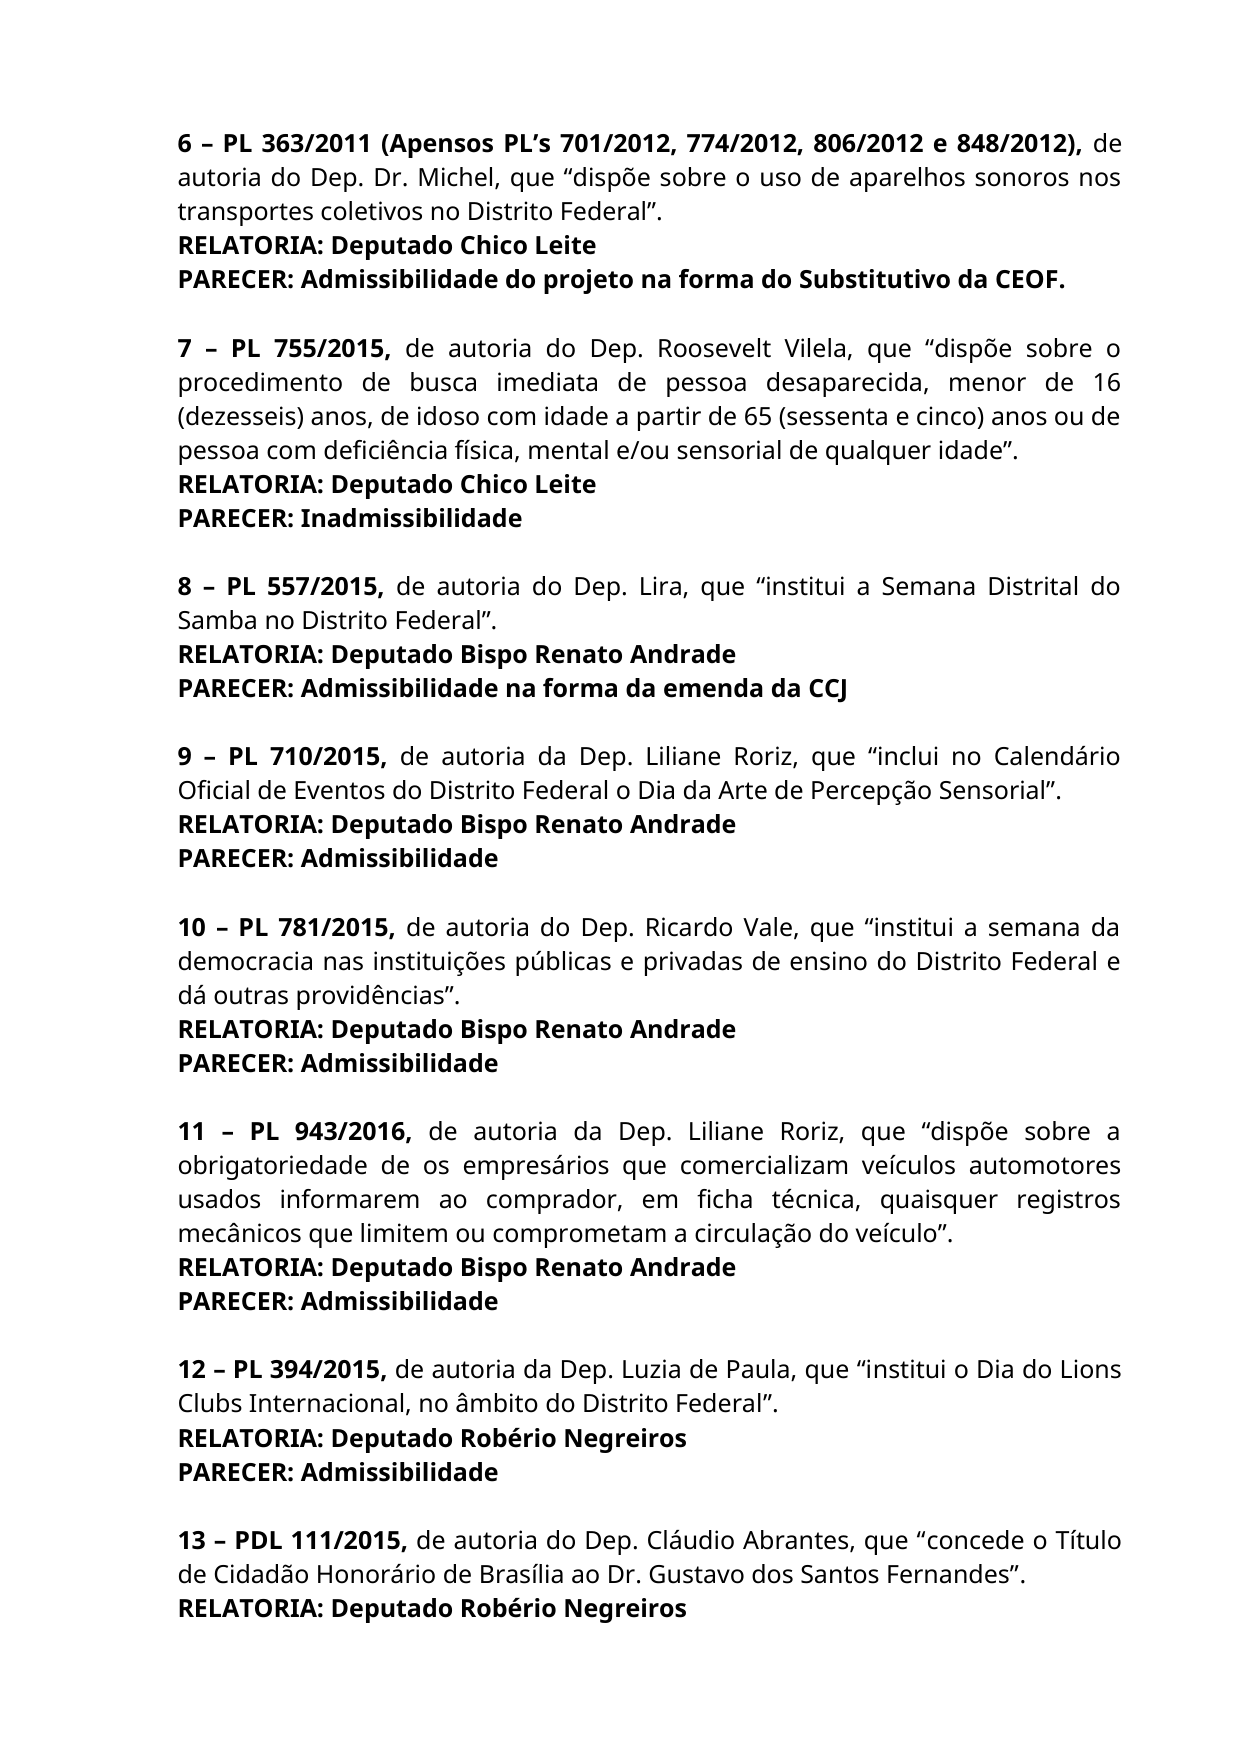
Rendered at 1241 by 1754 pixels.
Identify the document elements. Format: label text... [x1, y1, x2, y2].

text 8 – PL 557/2015, de autoria do Dep. Lira, que “institui a Semana Distrital do Samba no Distrito Federal”. [177, 569, 1122, 637]
text PARECER: Admissibilidade [177, 1284, 1122, 1318]
text 9 – PL 710/2015, de autoria da Dep. Liliane Roriz, que “inclui no Calendário Oficial de Eventos do Distrito Federal o Dia da Arte de Percepção Sensorial”. [177, 739, 1122, 807]
text PARECER: Inadmissibilidade [177, 501, 1122, 534]
text RELATORIA: Deputado Robério Negreiros [177, 1420, 1122, 1454]
text RELATORIA: Deputado Chico Leite [177, 466, 1122, 501]
text RELATORIA: Deputado Bispo Renato Andrade [177, 637, 1122, 671]
text RELATORIA: Deputado Bispo Renato Andrade [177, 1250, 1122, 1284]
text 6 – PL 363/2011 (Apensos PL’s 701/2012, 774/2012, 806/2012 e 848/2012), de autoria do Dep. Dr. Michel, que “dispõe sobre o uso de aparelhos sonoros nos transportes coletivos no Distrito Federal”. [177, 126, 1122, 228]
text PARECER: Admissibilidade do projeto na forma do Substitutivo da CEOF. [177, 262, 1122, 296]
text RELATORIA: Deputado Bispo Renato Andrade [177, 1011, 1122, 1046]
text PARECER: Admissibilidade [177, 1454, 1122, 1488]
text 7 – PL 755/2015, de autoria do Dep. Roosevelt Vilela, que “dispõe sobre o procedimento de busca imediata de pessoa desaparecida, menor de 16 (dezesseis) anos, de idoso com idade a partir de 65 (sessenta e cinco) anos ou de pessoa com deficiência física, mental e/ou sensorial de qualquer idade”. [177, 330, 1122, 466]
text 12 – PL 394/2015, de autoria da Dep. Luzia de Paula, que “institui o Dia do Lions Clubs Internacional, no âmbito do Distrito Federal”. [177, 1352, 1122, 1420]
text RELATORIA: Deputado Robério Negreiros [177, 1591, 1122, 1624]
text PARECER: Admissibilidade [177, 1046, 1122, 1079]
text RELATORIA: Deputado Chico Leite [177, 228, 1122, 262]
text PARECER: Admissibilidade na forma da emenda da CCJ [177, 671, 1122, 705]
text PARECER: Admissibilidade [177, 841, 1122, 875]
text 13 – PDL 111/2015, de autoria do Dep. Cláudio Abrantes, que “concede o Título de Cidadão Honorário de Brasília ao Dr. Gustavo dos Santos Fernandes”. [177, 1522, 1122, 1591]
text RELATORIA: Deputado Bispo Renato Andrade [177, 807, 1122, 841]
text 10 – PL 781/2015, de autoria do Dep. Ricardo Vale, que “institui a semana da democracia nas instituições públicas e privadas de ensino do Distrito Federal e dá outras providências”. [177, 909, 1122, 1011]
text 11 – PL 943/2016, de autoria da Dep. Liliane Roriz, que “dispõe sobre a obrigatoriedade de os empresários que comercializam veículos automotores usados informarem ao comprador, em ficha técnica, quaisquer registros mecânicos que limitem ou comprometam a circulação do veículo”. [177, 1114, 1122, 1250]
